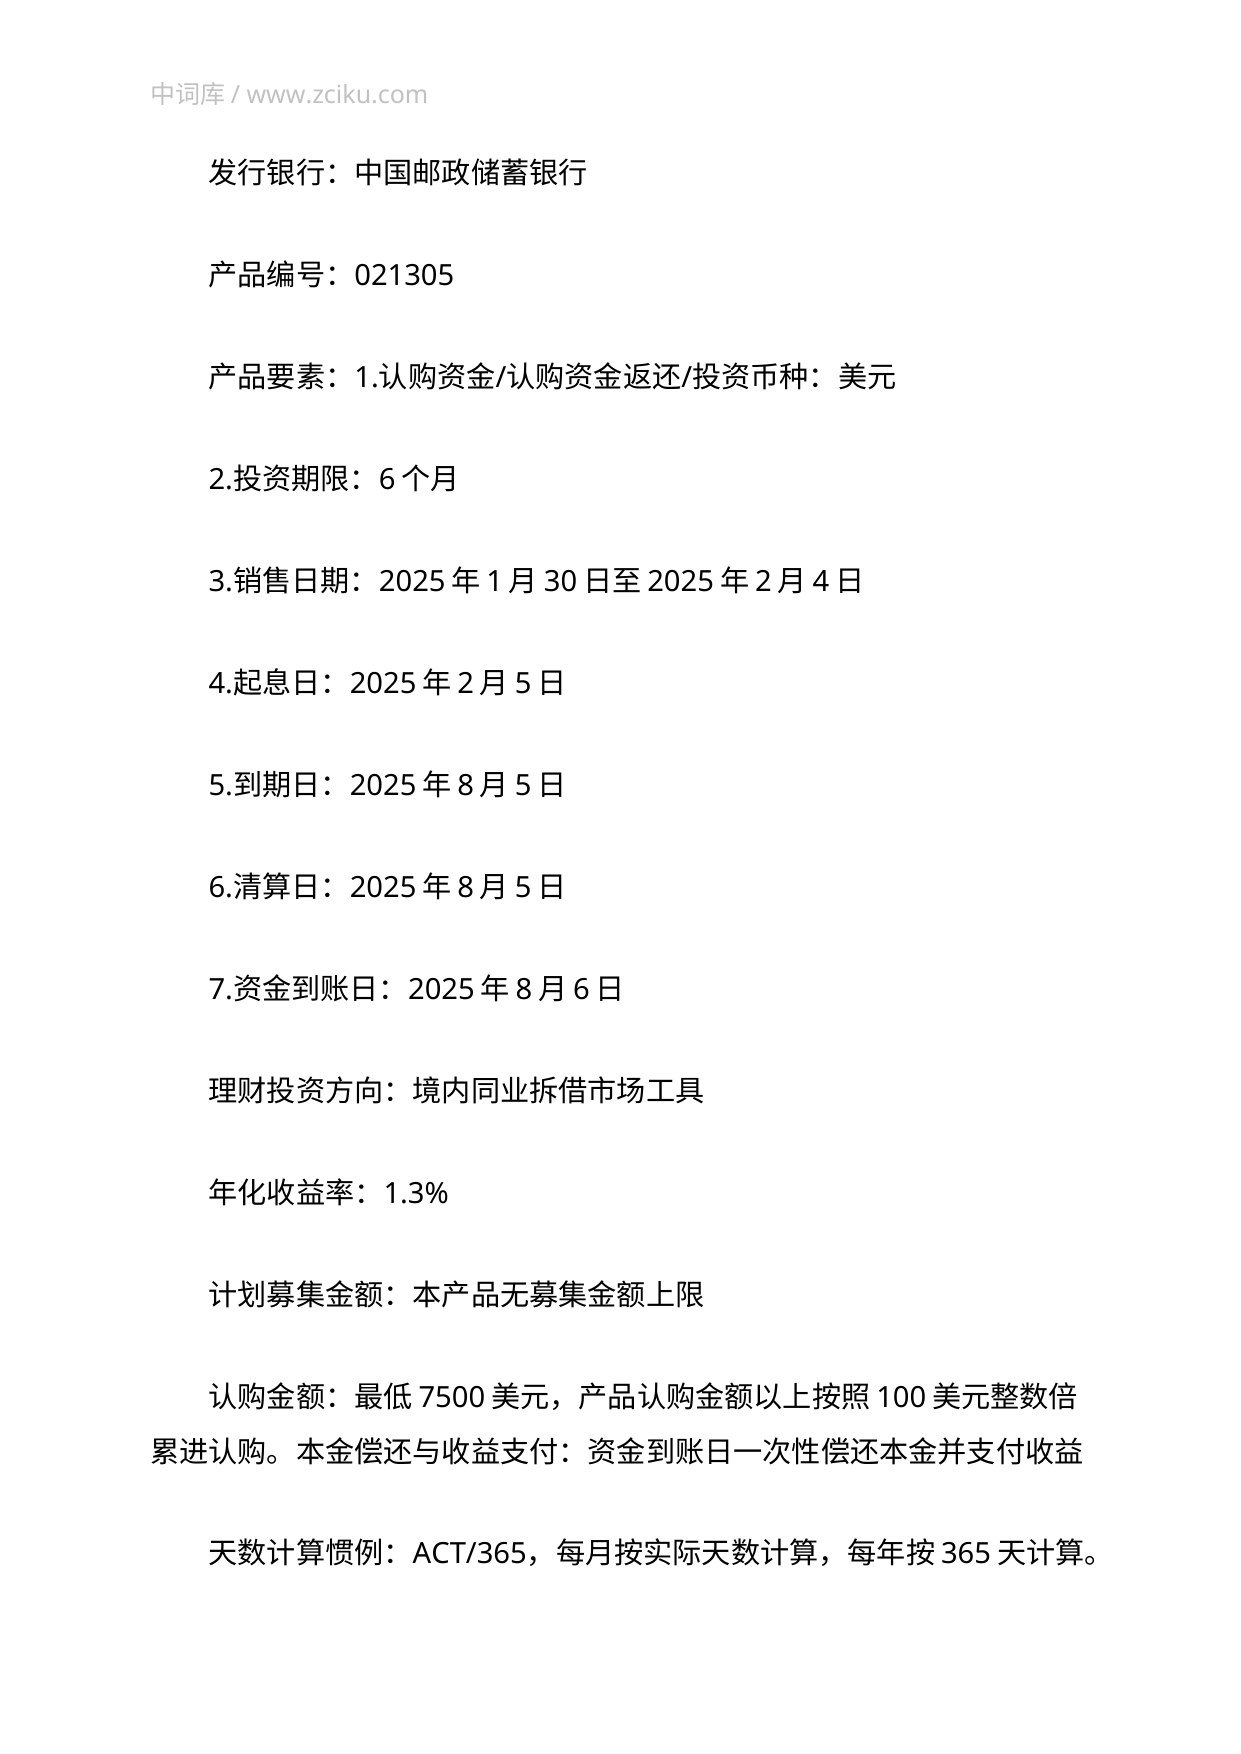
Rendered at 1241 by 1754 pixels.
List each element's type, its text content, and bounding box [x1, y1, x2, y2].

text 产品编号：021305 [150, 252, 1090, 294]
text 2.投资期限：6个月 [150, 456, 1090, 498]
text 产品要素：1.认购资金/认购资金返还/投资币种：美元 [150, 354, 1090, 396]
text 理财投资方向：境内同业拆借市场工具 [150, 1068, 1090, 1110]
text 4.起息日：2025年2月5日 [150, 660, 1090, 702]
text 认购金额：最低7500美元，产品认购金额以上按照100美元整数倍累进认购。本金偿还与收益支付：资金到账日一次性偿还本金并支付收益 [150, 1373, 1090, 1470]
text 3.销售日期：2025年1月30日至2025年2月4日 [150, 558, 1090, 600]
text 年化收益率：1.3% [150, 1169, 1090, 1212]
text 6.清算日：2025年8月5日 [150, 864, 1090, 906]
text 5.到期日：2025年8月5日 [150, 762, 1090, 804]
text 天数计算惯例：ACT/365，每月按实际天数计算，每年按365天计算。 [150, 1530, 1090, 1572]
text 7.资金到账日：2025年8月6日 [150, 966, 1090, 1008]
text 发行银行：中国邮政储蓄银行 [150, 150, 1090, 192]
text 计划募集金额：本产品无募集金额上限 [150, 1271, 1090, 1314]
